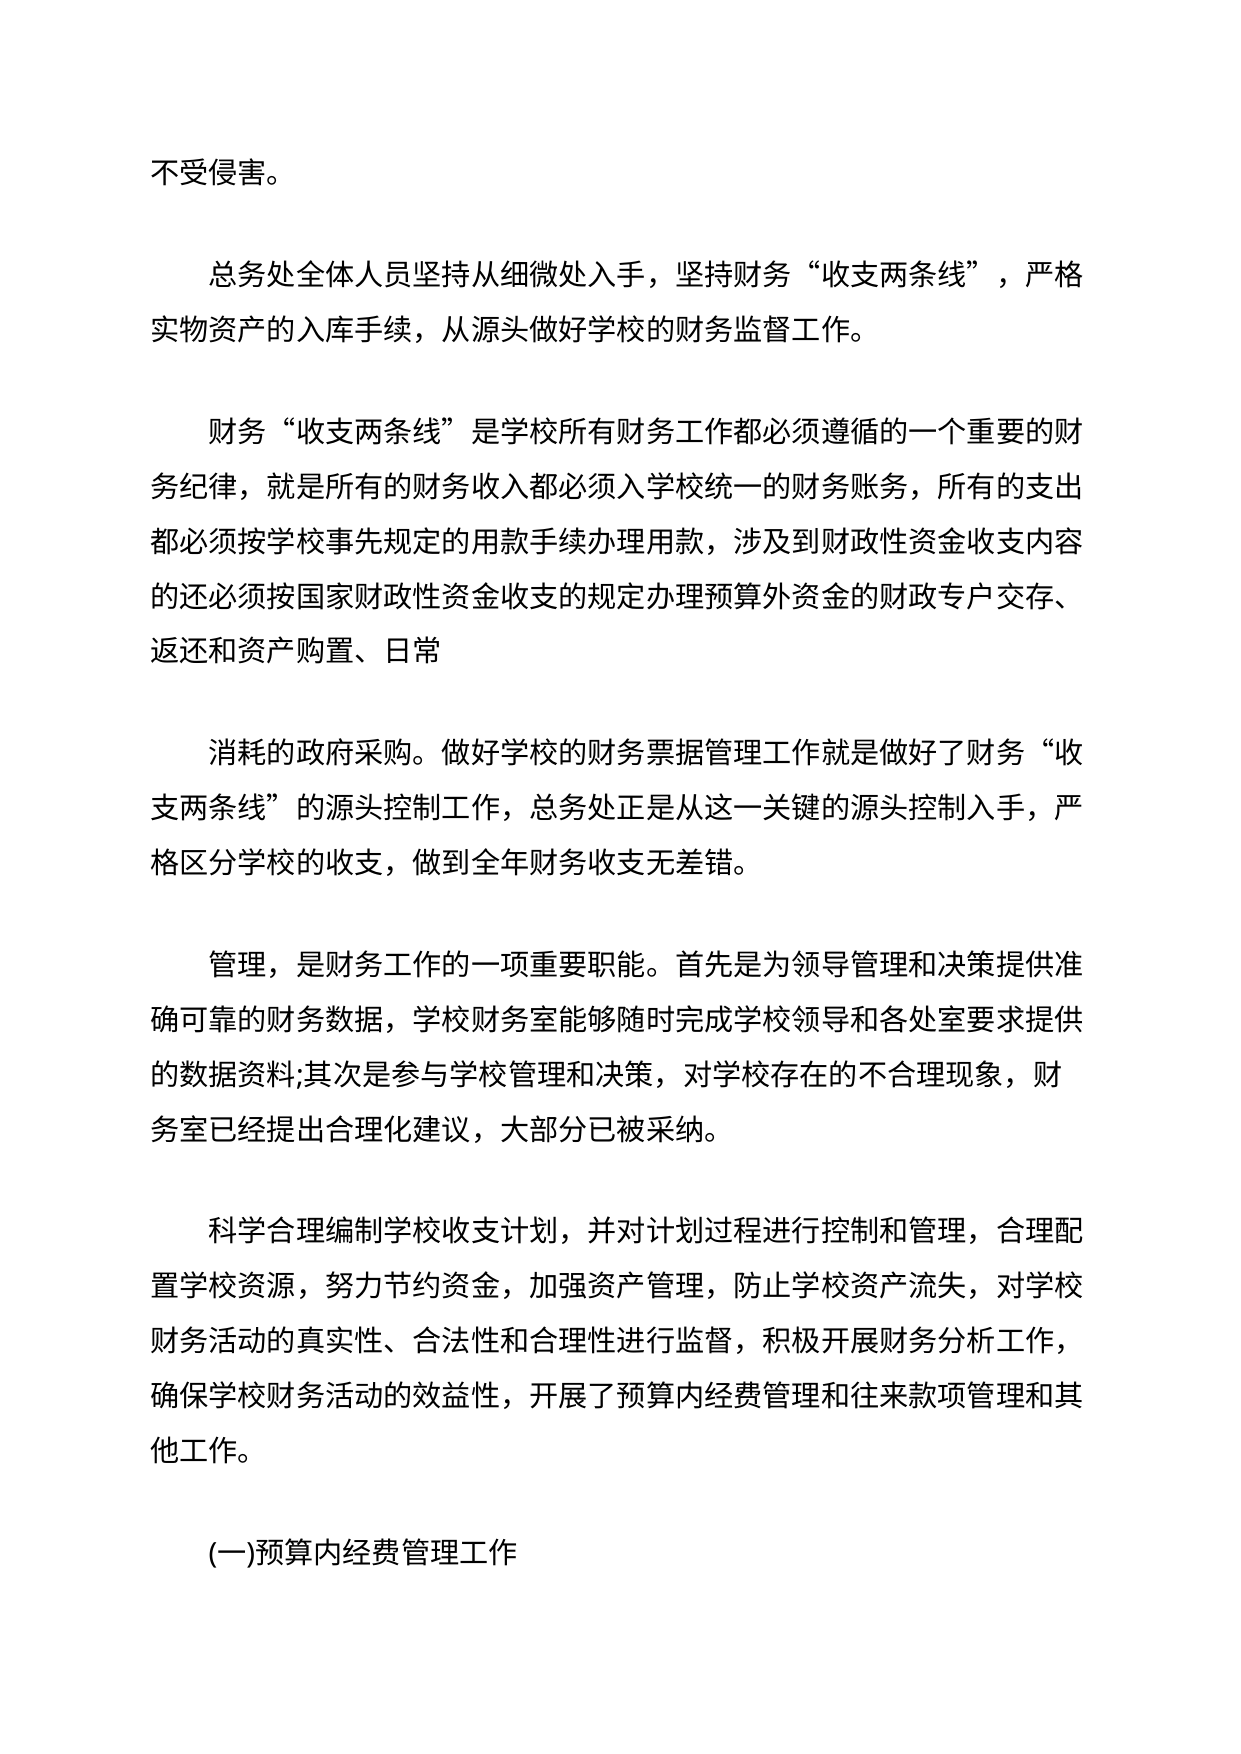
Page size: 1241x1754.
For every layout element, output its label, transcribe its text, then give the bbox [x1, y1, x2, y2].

text 管理，是财务工作的一项重要职能。首先是为领导管理和决策提供准确可靠的财务数据，学校财务室能够随时完成学校领导和各处室要求提供的数据资料;其次是参与学校管理和决策，对学校存在的不合理现象，财务室已经提出合理化建议，大部分已被采纳。 [150, 941, 1090, 1148]
text 总务处全体人员坚持从细微处入手，坚持财务“收支两条线”，严格实物资产的入库手续，从源头做好学校的财务监督工作。 [150, 252, 1090, 349]
text 消耗的政府采购。做好学校的财务票据管理工作就是做好了财务“收支两条线”的源头控制工作，总务处正是从这一关键的源头控制入手，严格区分学校的收支，做到全年财务收支无差错。 [150, 730, 1090, 882]
text 科学合理编制学校收支计划，并对计划过程进行控制和管理，合理配置学校资源，努力节约资金，加强资产管理，防止学校资产流失，对学校财务活动的真实性、合法性和合理性进行监督，积极开展财务分析工作，确保学校财务活动的效益性，开展了预算内经费管理和往来款项管理和其他工作。 [150, 1208, 1090, 1470]
text (一)预算内经费管理工作 [150, 1529, 1090, 1572]
text 财务“收支两条线”是学校所有财务工作都必须遵循的一个重要的财务纪律，就是所有的财务收入都必须入学校统一的财务账务，所有的支出都必须按学校事先规定的用款手续办理用款，涉及到财政性资金收支内容的还必须按国家财政性资金收支的规定办理预算外资金的财政专户交存、返还和资产购置、日常 [150, 408, 1090, 670]
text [150, 150, 1090, 192]
